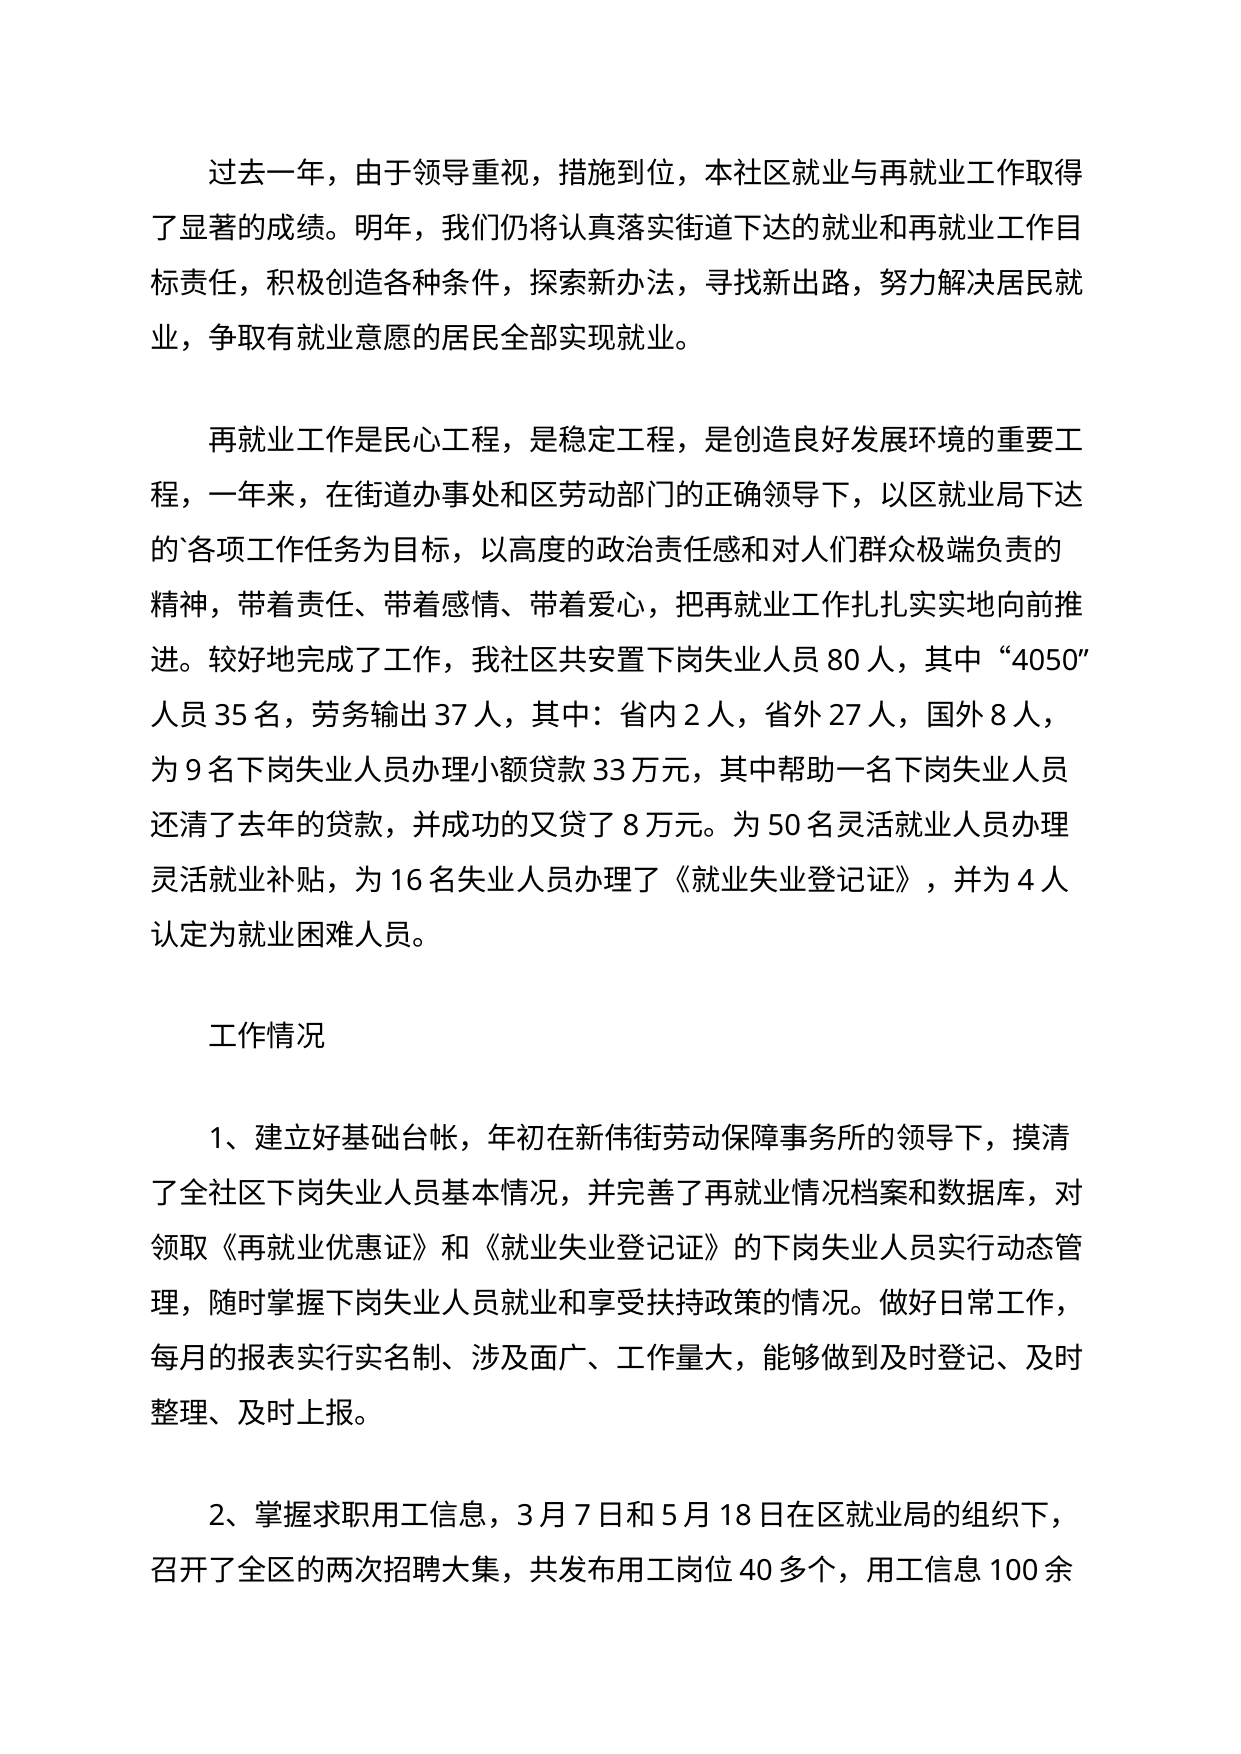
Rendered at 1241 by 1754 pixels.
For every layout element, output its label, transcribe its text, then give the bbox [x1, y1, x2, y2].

text 1、建立好基础台帐，年初在新伟街劳动保障事务所的领导下，摸清了全社区下岗失业人员基本情况，并完善了再就业情况档案和数据库，对领取《再就业优惠证》和《就业失业登记证》的下岗失业人员实行动态管理，随时掌握下岗失业人员就业和享受扶持政策的情况。做好日常工作，每月的报表实行实名制、涉及面广、工作量大，能够做到及时登记、及时整理、及时上报。 [150, 1115, 1090, 1432]
text 再就业工作是民心工程，是稳定工程，是创造良好发展环境的重要工程，一年来，在街道办事处和区劳动部门的正确领导下，以区就业局下达的`各项工作任务为目标，以高度的政治责任感和对人们群众极端负责的精神，带着责任、带着感情、带着爱心，把再就业工作扎扎实实地向前推进。较好地完成了工作，我社区共安置下岗失业人员80人，其中“4050”人员35名，劳务输出37人，其中：省内2人，省外27人，国外8人，为9名下岗失业人员办理小额贷款33万元，其中帮助一名下岗失业人员还清了去年的贷款，并成功的又贷了8万元。为50名灵活就业人员办理灵活就业补贴，为16名失业人员办理了《就业失业登记证》，并为4人认定为就业困难人员。 [150, 416, 1090, 953]
text 工作情况 [150, 1013, 1090, 1055]
text 过去一年，由于领导重视，措施到位，本社区就业与再就业工作取得了显著的成绩。明年，我们仍将认真落实街道下达的就业和再就业工作目标责任，积极创造各种条件，探索新办法，寻找新出路，努力解决居民就业，争取有就业意愿的居民全部实现就业。 [150, 150, 1090, 357]
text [150, 1491, 1090, 1588]
